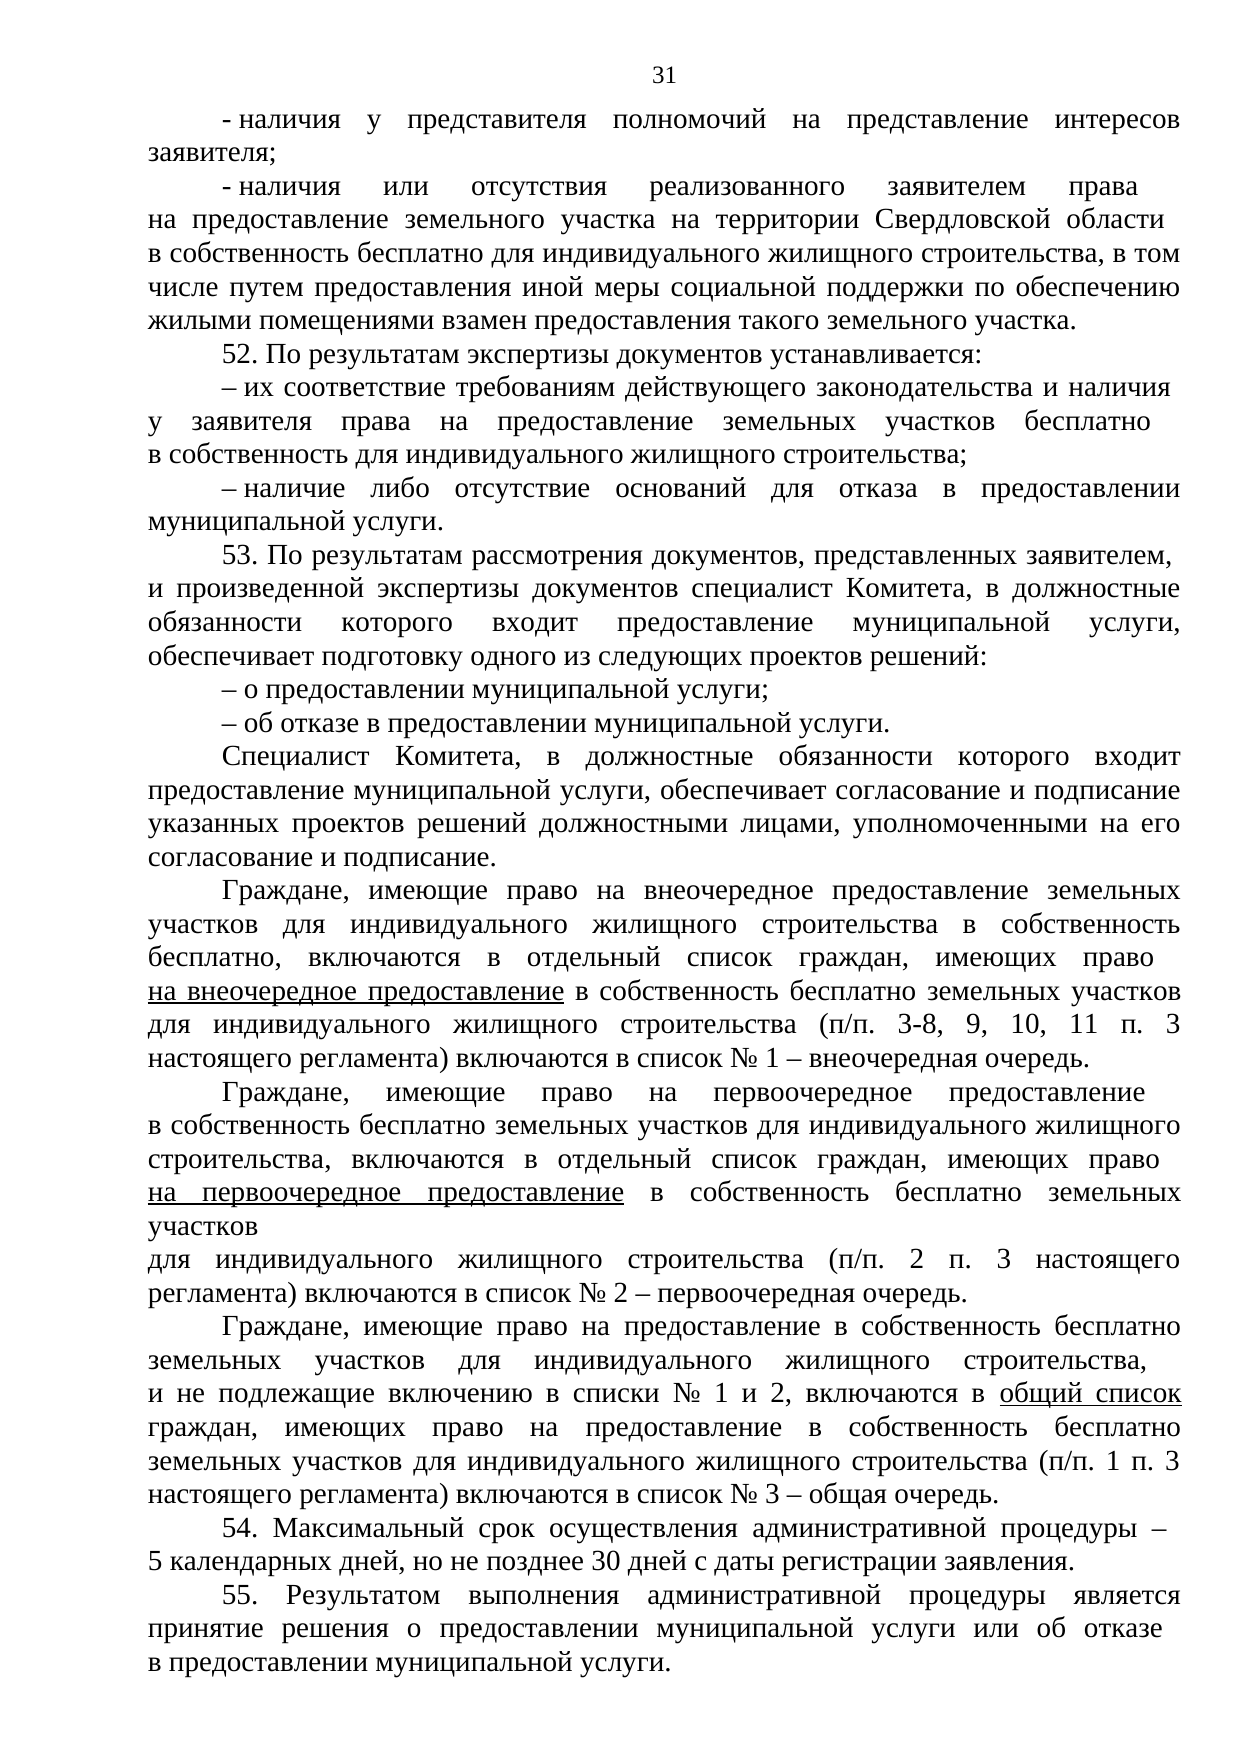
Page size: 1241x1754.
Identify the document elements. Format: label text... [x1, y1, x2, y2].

text Граждане, имеющие право на первоочередное предоставление в собственность бесплатно земельных участков для индивидуального жилищного строительства, включаются в отдельный список граждан, имеющих право на первоочередное предоставление в собственность бесплатно земельных участков для индивидуального жилищного строительства (п/п. 2 п. 3 настоящего регламента) включаются в список № 2 – первоочередная очередь. [148, 1074, 1181, 1308]
text - наличия или отсутствия реализованного заявителем права на предоставление земельного участка на территории Свердловской области в собственность бесплатно для индивидуального жилищного строительства, в том числе путем предоставления иной меры социальной поддержки по обеспечению жилыми помещениями взамен предоставления такого земельного участка. [148, 168, 1181, 336]
text - наличия у представителя полномочий на представление интересов заявителя; [148, 101, 1181, 168]
text Граждане, имеющие право на предоставление в собственность бесплатно земельных участков для индивидуального жилищного строительства, и не подлежащие включению в списки № 1 и 2, включаются в общий список граждан, имеющих право на предоставление в собственность бесплатно земельных участков для индивидуального жилищного строительства (п/п. 1 п. 3 настоящего регламента) включаются в список № 3 – общая очередь. [148, 1308, 1181, 1510]
text 54. Максимальный срок осуществления административной процедуры – 5 календарных дней, но не позднее 30 дней с даты регистрации заявления. [148, 1510, 1181, 1577]
text – об отказе в предоставлении муниципальной услуги. [148, 705, 1181, 738]
text Граждане, имеющие право на внеочередное предоставление земельных участков для индивидуального жилищного строительства в собственность бесплатно, включаются в отдельный список граждан, имеющих право на внеочередное предоставление в собственность бесплатно земельных участков для индивидуального жилищного строительства (п/п. 3-8, 9, 10, 11 п. 3 настоящего регламента) включаются в список № 1 – внеочередная очередь. [148, 872, 1181, 1074]
text – наличие либо отсутствие оснований для отказа в предоставлении муниципальной услуги. [148, 470, 1181, 537]
text Специалист Комитета, в должностные обязанности которого входит предоставление муниципальной услуги, обеспечивает согласование и подписание указанных проектов решений должностными лицами, уполномоченными на его согласование и подписание. [148, 738, 1181, 872]
text 53. По результатам рассмотрения документов, представленных заявителем, и произведенной экспертизы документов специалист Комитета, в должностные обязанности которого входит предоставление муниципальной услуги, обеспечивает подготовку одного из следующих проектов решений: [148, 537, 1181, 671]
text – о предоставлении муниципальной услуги; [148, 671, 1181, 705]
text 52. По результатам экспертизы документов устанавливается: [148, 336, 1181, 369]
text 55. Результатом выполнения административной процедуры является принятие решения о предоставлении муниципальной услуги или об отказе в предоставлении муниципальной услуги. [148, 1577, 1181, 1677]
text – их соответствие требованиям действующего законодательства и наличия у заявителя права на предоставление земельных участков бесплатно в собственность для индивидуального жилищного строительства; [148, 369, 1181, 470]
